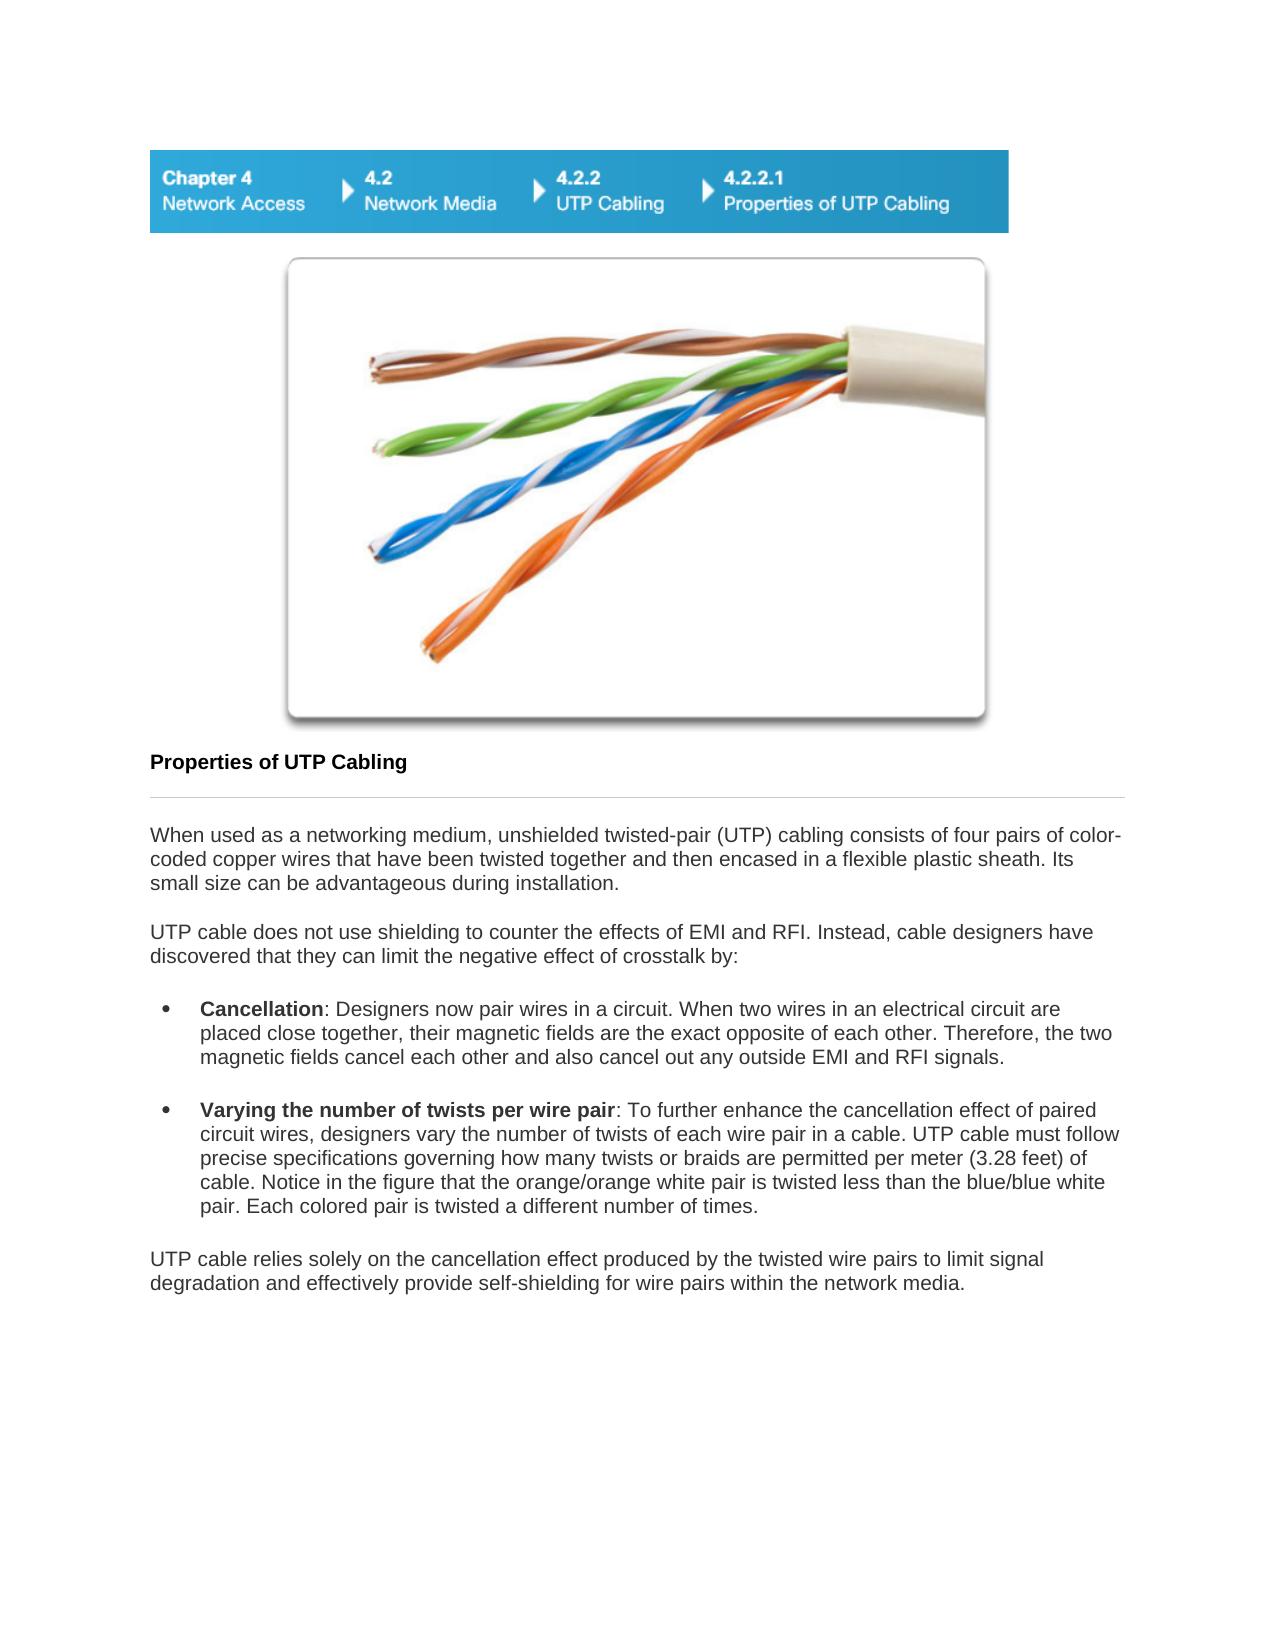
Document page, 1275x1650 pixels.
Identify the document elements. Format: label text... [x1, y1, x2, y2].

picture [150, 150, 1009, 233]
list Cancellation: Designers now pair wires in a circuit. When two wires in an electrical circuit are placed close together, their magnetic fields are the exact opposite of each other. Therefore, the two magnetic fields cancel each other and also cancel out any outside EMI and RFI signals. [162, 997, 1125, 1069]
text Properties of UTP Cabling [150, 750, 1125, 797]
list Varying the number of twists per wire pair: To further enhance the cancellation effect of paired circuit wires, designers vary the number of twists of each wire pair in a cable. UTP cable must follow precise specifications governing how many twists or braids are permitted per meter (3.28 feet) of cable. Notice in the figure that the orange/orange white pair is twisted less than the blue/blue white pair. Each colored pair is twisted a different number of times. [162, 1098, 1125, 1218]
text UTP cable relies solely on the cancellation effect produced by the twisted wire pairs to limit signal degradation and effectively provide self-shielding for wire pairs within the network media. [150, 1247, 1125, 1295]
text When used as a networking medium, unshielded twisted-pair (UTP) cabling consists of four pairs of color-coded copper wires that have been twisted together and then encased in a flexible plastic sheath. Its small size can be advantageous during installation. [150, 823, 1125, 895]
picture [278, 251, 997, 732]
text UTP cable does not use shielding to counter the effects of EMI and RFI. Instead, cable designers have discovered that they can limit the negative effect of crosstalk by: [150, 920, 1125, 968]
